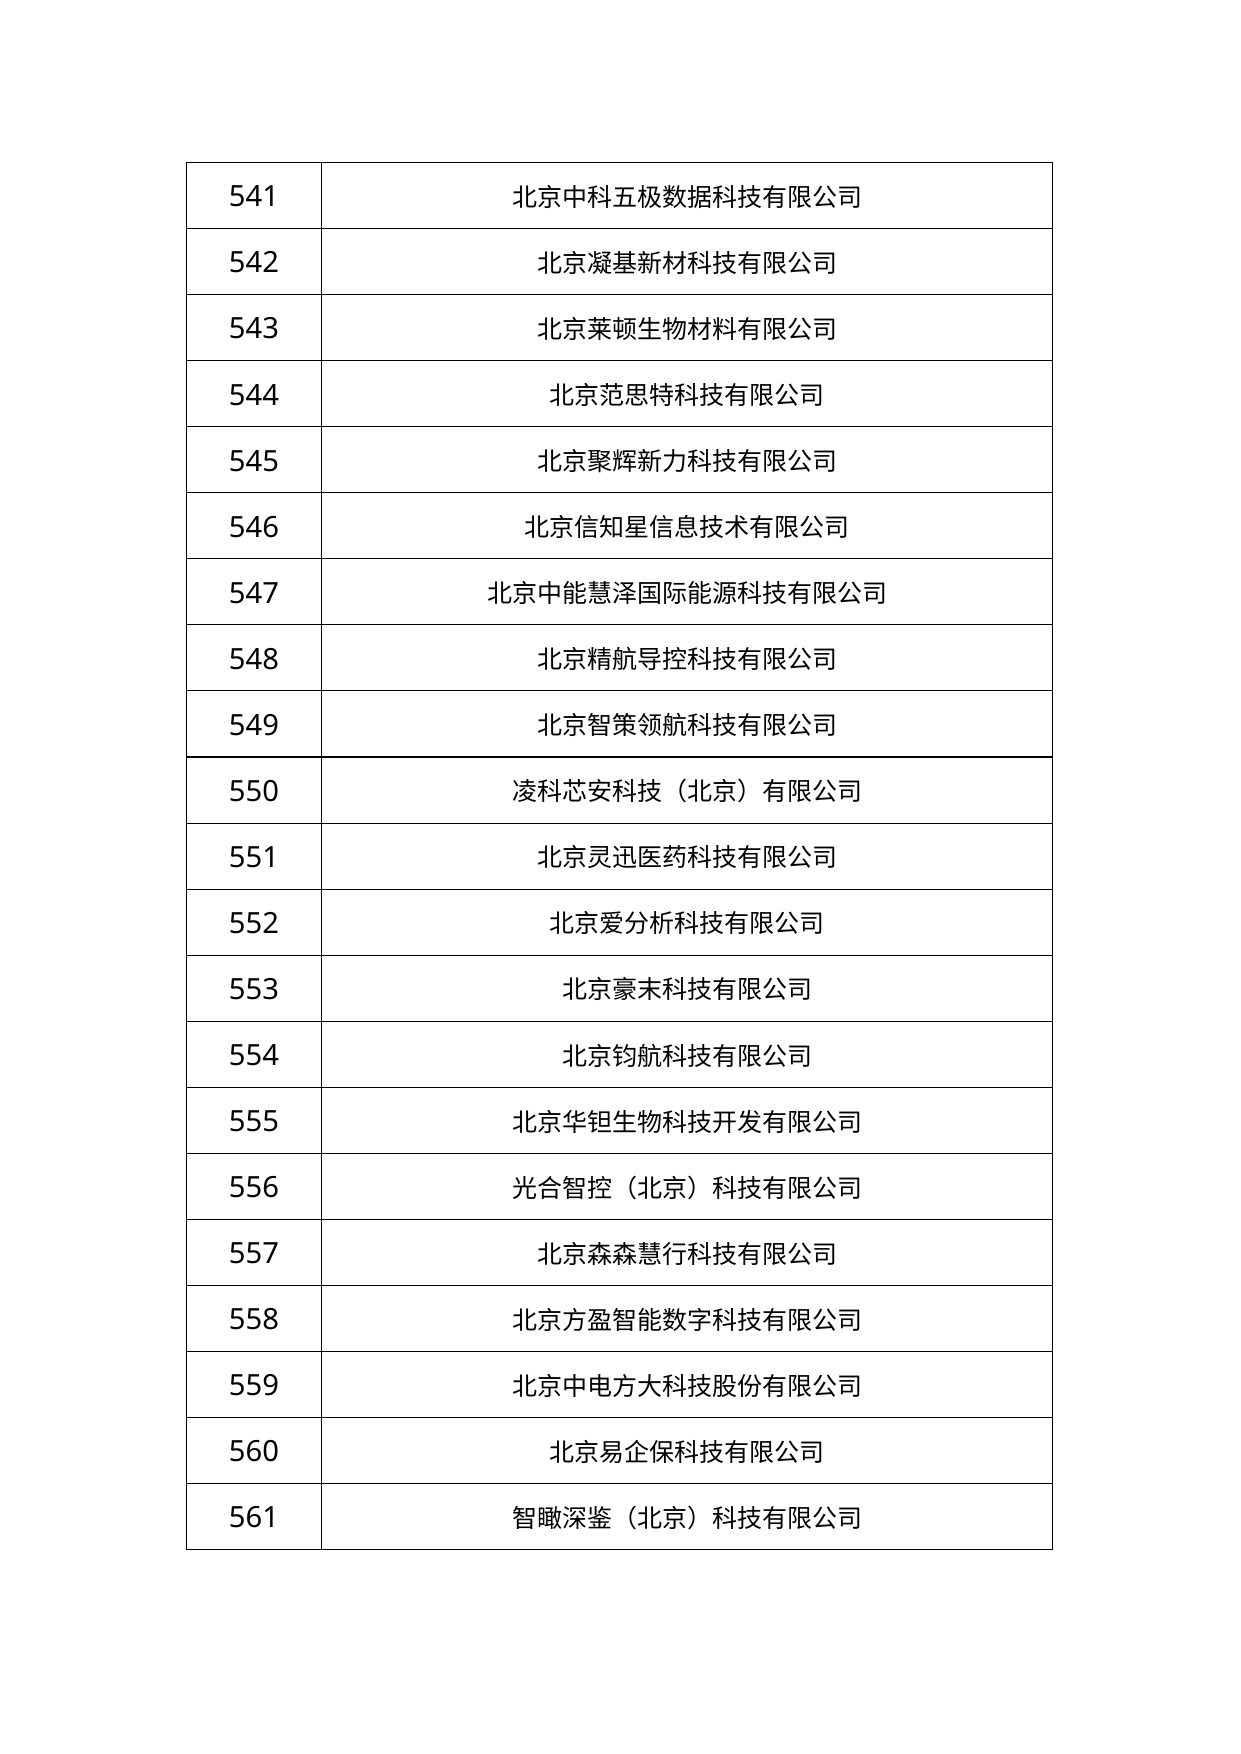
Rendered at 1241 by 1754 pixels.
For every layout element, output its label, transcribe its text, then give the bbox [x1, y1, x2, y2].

table_cell 553 [187, 956, 321, 1021]
table_cell 555 [187, 1088, 321, 1153]
table_cell 548 [187, 625, 321, 690]
table_cell 北京灵迅医药科技有限公司 [322, 824, 1052, 888]
table_cell 北京范思特科技有限公司 [322, 361, 1052, 426]
table_cell 北京中能慧泽国际能源科技有限公司 [322, 559, 1052, 624]
table_cell 北京精航导控科技有限公司 [322, 625, 1052, 690]
table_cell 北京信知星信息技术有限公司 [322, 493, 1052, 558]
table_cell 549 [187, 691, 321, 756]
table_cell 543 [187, 295, 321, 360]
table_cell 北京易企保科技有限公司 [322, 1418, 1052, 1483]
table_cell 北京华钽生物科技开发有限公司 [322, 1088, 1052, 1153]
table_cell 547 [187, 559, 321, 624]
table_cell 552 [187, 890, 321, 954]
table_cell 559 [187, 1352, 321, 1417]
table_cell 558 [187, 1286, 321, 1351]
table_cell 546 [187, 493, 321, 558]
table_cell 北京智策领航科技有限公司 [322, 691, 1052, 756]
table_cell 北京森森慧行科技有限公司 [322, 1220, 1052, 1285]
table_cell 北京钧航科技有限公司 [322, 1022, 1052, 1087]
table_cell 545 [187, 427, 321, 492]
table_cell 556 [187, 1154, 321, 1219]
table_cell 544 [187, 361, 321, 426]
table_cell 北京中科五极数据科技有限公司 [322, 163, 1052, 228]
table_cell 智瞰深鉴（北京）科技有限公司 [322, 1484, 1052, 1549]
table_cell 北京豪末科技有限公司 [322, 956, 1052, 1021]
table_cell 光合智控（北京）科技有限公司 [322, 1154, 1052, 1219]
table_cell 542 [187, 229, 321, 294]
table_cell 541 [187, 163, 321, 228]
table_cell 北京方盈智能数字科技有限公司 [322, 1286, 1052, 1351]
table_cell 551 [187, 824, 321, 888]
table_cell 凌科芯安科技（北京）有限公司 [322, 758, 1052, 822]
table_cell 560 [187, 1418, 321, 1483]
table_cell 北京凝基新材科技有限公司 [322, 229, 1052, 294]
table_cell 561 [187, 1484, 321, 1549]
table_cell 北京聚辉新力科技有限公司 [322, 427, 1052, 492]
table_cell 557 [187, 1220, 321, 1285]
table_cell 550 [187, 758, 321, 822]
table_cell 北京爱分析科技有限公司 [322, 890, 1052, 954]
table_cell 554 [187, 1022, 321, 1087]
table_cell 北京莱顿生物材料有限公司 [322, 295, 1052, 360]
table_cell 北京中电方大科技股份有限公司 [322, 1352, 1052, 1417]
